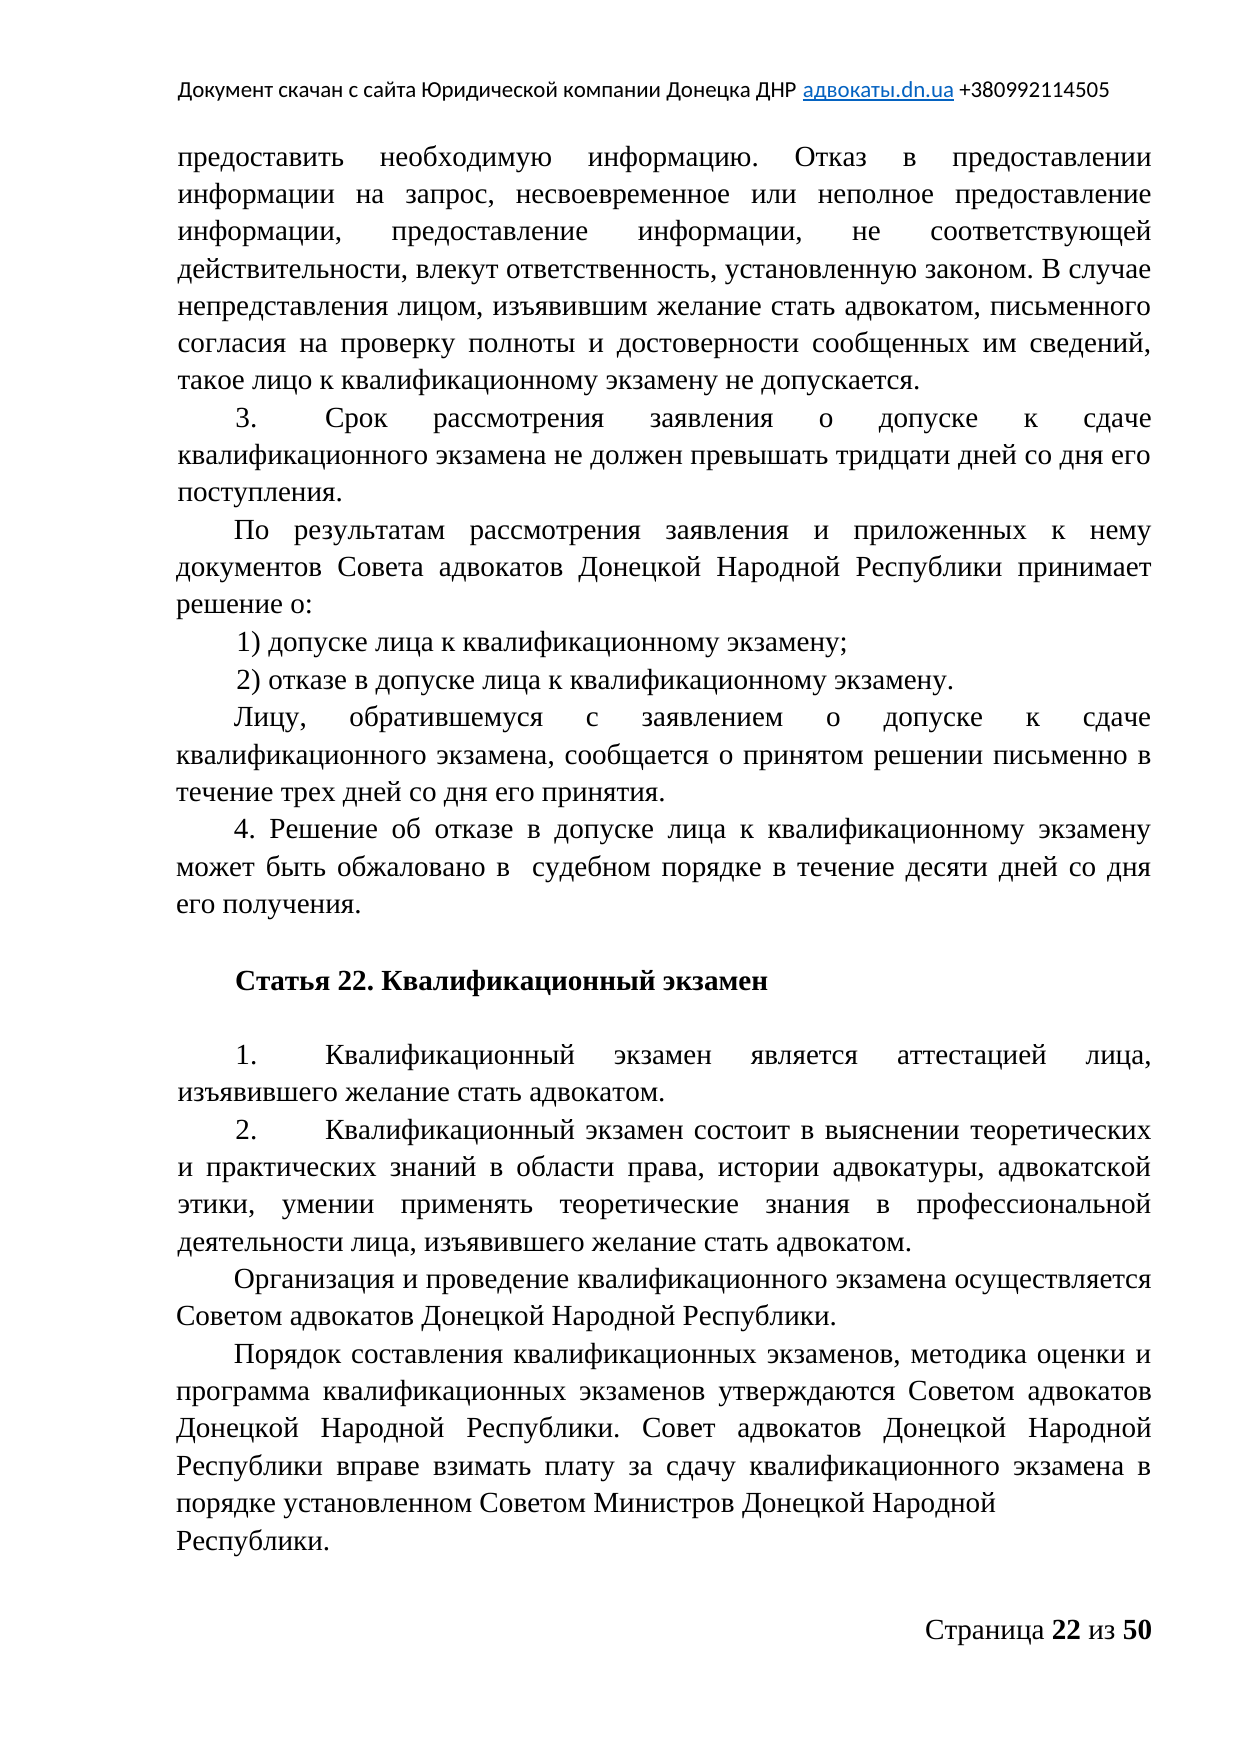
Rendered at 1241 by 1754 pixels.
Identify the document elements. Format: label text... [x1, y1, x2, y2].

list Квалификационный экзамен состоит в выяснении теоретических и практических знаний в области права, истории адвокатуры, адвокатской этики, умении применять теоретические знания в профессиональной деятельности лица, изъявившего желание стать адвокатом. [177, 1112, 1152, 1257]
list допуске лица к квалификационному экзамену; [236, 624, 1152, 658]
text Республики. [176, 1523, 1152, 1556]
text По результатам рассмотрения заявления и приложенных к нему документов Совета адвокатов Донецкой Народной Республики принимает решение о: [176, 512, 1152, 620]
text Порядок составления квалификационных экзаменов, методика оценки и программа квалификационных экзаменов утверждаются Советом адвокатов Донецкой Народной Республики. Совет адвокатов Донецкой Народной Республики вправе взимать плату за сдачу квалификационного экзамена в порядке установленном Советом Министров Донецкой Народной [176, 1336, 1152, 1518]
list отказе в допуске лица к квалификационному экзамену. [236, 662, 1152, 695]
text Организация и проведение квалификационного экзамена осуществляется Советом адвокатов Донецкой Народной Республики. [176, 1261, 1152, 1332]
list Квалификационный экзамен является аттестацией лица, изъявившего желание стать адвокатом. [177, 1037, 1152, 1108]
text Лицу, обратившемуся с заявлением о допуске к сдаче квалификационного экзамена, сообщается о принятом решении письменно в течение трех дней со дня его принятия. [176, 699, 1152, 807]
subtitle Статья 22. Квалификационный экзамен [235, 963, 1152, 997]
text 4. Решение об отказе в допуске лица к квалификационному экзамену может быть обжаловано в судебном порядке в течение десяти дней со дня его получения. [176, 812, 1152, 919]
list Срок рассмотрения заявления о допуске к сдаче квалификационного экзамена не должен превышать тридцати дней со дня его поступления. [177, 400, 1152, 508]
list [177, 139, 1152, 396]
